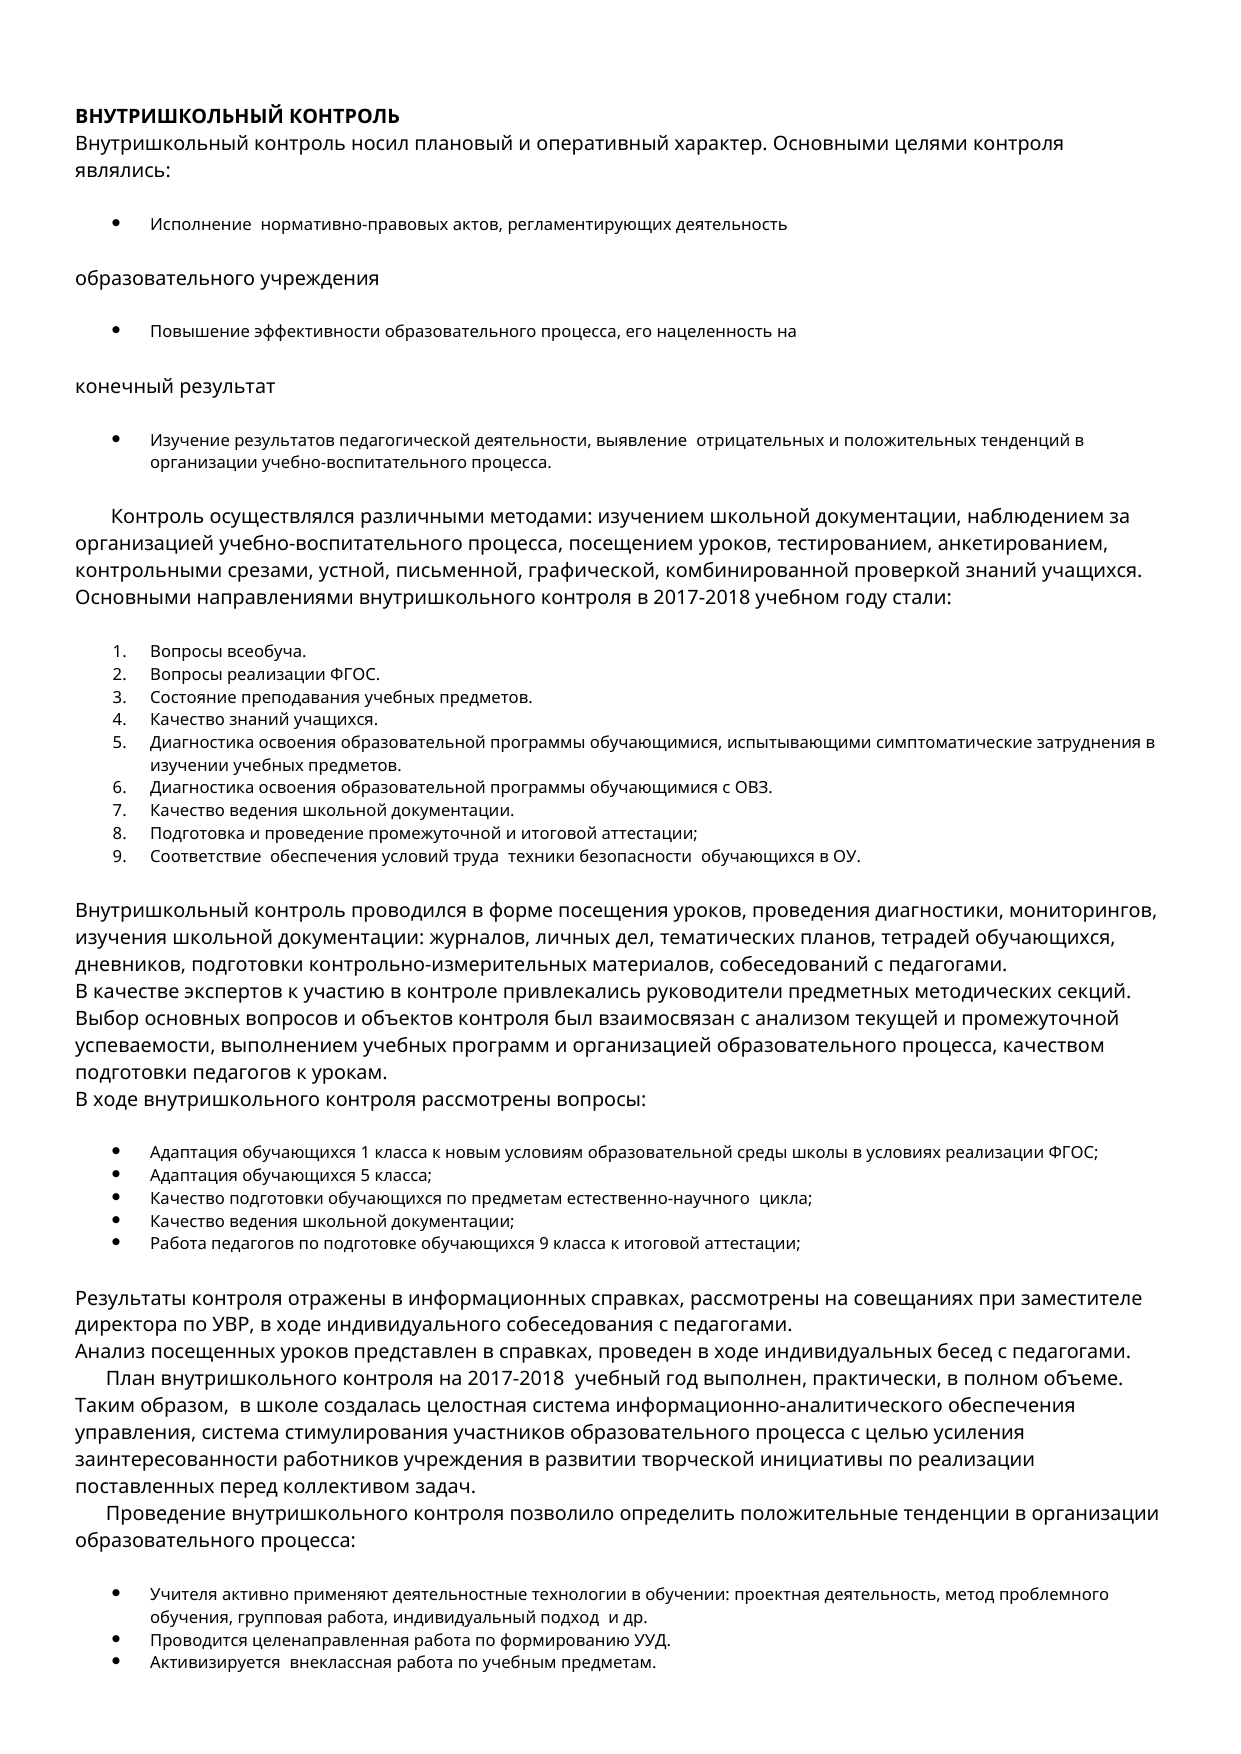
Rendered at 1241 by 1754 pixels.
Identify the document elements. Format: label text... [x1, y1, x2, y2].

list Исполнение нормативно-правовых актов, регламентирующих деятельность [112, 212, 1165, 235]
list Вопросы всеобуча. [112, 640, 1165, 662]
list Адаптация обучающихся 1 класса к новым условиям образовательной среды школы в условиях реализации ФГОС; [112, 1141, 1165, 1164]
text ВНУТРИШКОЛЬНЫЙ КОНТРОЛЬ [75, 102, 1165, 129]
list Качество ведения школьной документации; [112, 1209, 1165, 1232]
list Состояние преподавания учебных предметов. [112, 685, 1165, 708]
list Диагностика освоения образовательной программы обучающимися с ОВЗ. [112, 776, 1165, 799]
text образовательного учреждения [75, 264, 1165, 291]
text В качестве экспертов к участию в контроле привлекались руководители предметных методических секций. Выбор основных вопросов и объектов контроля был взаимосвязан с анализом текущей и промежуточной успеваемости, выполнением учебных программ и организацией образовательного процесса, качеством подготовки педагогов к урокам. [75, 977, 1165, 1085]
text Основными направлениями внутришкольного контроля в 2017-2018 учебном году стали: [75, 584, 1165, 611]
text План внутришкольного контроля на 2017-2018 учебный год выполнен, практически, в полном объеме. [75, 1365, 1165, 1392]
text Внутришкольный контроль носил плановый и оперативный характер. Основными целями контроля являлись: [75, 129, 1165, 183]
text Проведение внутришкольного контроля позволило определить положительные тенденции в организации образовательного процесса: [75, 1499, 1165, 1553]
list Качество знаний учащихся. [112, 708, 1165, 731]
text Таким образом, в школе создалась целостная система информационно-аналитического обеспечения управления, система стимулирования участников образовательного процесса с целью усиления заинтересованности работников учреждения в развитии творческой инициативы по реализации поставленных перед коллективом задач. [75, 1392, 1165, 1499]
list Вопросы реализации ФГОС. [112, 662, 1165, 685]
text Контроль осуществлялся различными методами: изучением школьной документации, наблюдением за организацией учебно-воспитательного процесса, посещением уроков, тестированием, анкетированием, контрольными срезами, устной, письменной, графической, комбинированной проверкой знаний учащихся. [75, 503, 1165, 584]
list Подготовка и проведение промежуточной и итоговой аттестации; [112, 821, 1165, 844]
text Внутришкольный контроль проводился в форме посещения уроков, проведения диагностики, мониторингов, изучения школьной документации: журналов, личных дел, тематических планов, тетрадей обучающихся, дневников, подготовки контрольно-измерительных материалов, собеседований с педагогами. [75, 896, 1165, 977]
list Качество подготовки обучающихся по предметам естественно-научного цикла; [112, 1186, 1165, 1209]
text конечный результат [75, 372, 1165, 399]
list Работа педагогов по подготовке обучающихся 9 класса к итоговой аттестации; [112, 1232, 1165, 1254]
list Проводится целенаправленная работа по формированию УУД. [112, 1628, 1165, 1651]
text В ходе внутришкольного контроля рассмотрены вопросы: [75, 1085, 1165, 1112]
text Результаты контроля отражены в информационных справках, рассмотрены на совещаниях при заместителе директора по УВР, в ходе индивидуального собеседования с педагогами. [75, 1284, 1165, 1338]
text Анализ посещенных уроков представлен в справках, проведен в ходе индивидуальных бесед с педагогами. [75, 1338, 1165, 1365]
list Диагностика освоения образовательной программы обучающимися, испытывающими симптоматические затруднения в изучении учебных предметов. [112, 731, 1165, 776]
list Повышение эффективности образовательного процесса, его нацеленность на [112, 320, 1165, 343]
list Активизируется внеклассная работа по учебным предметам. [112, 1651, 1165, 1673]
list Качество ведения школьной документации. [112, 799, 1165, 821]
list Адаптация обучающихся 5 класса; [112, 1164, 1165, 1186]
list Изучение результатов педагогической деятельности, выявление отрицательных и положительных тенденций в организации учебно-воспитательного процесса. [112, 428, 1165, 473]
list Соответствие обеспечения условий труда техники безопасности обучающихся в ОУ. [112, 844, 1165, 867]
list Учителя активно применяют деятельностные технологии в обучении: проектная деятельность, метод проблемного обучения, групповая работа, индивидуальный подход и др. [112, 1583, 1165, 1628]
